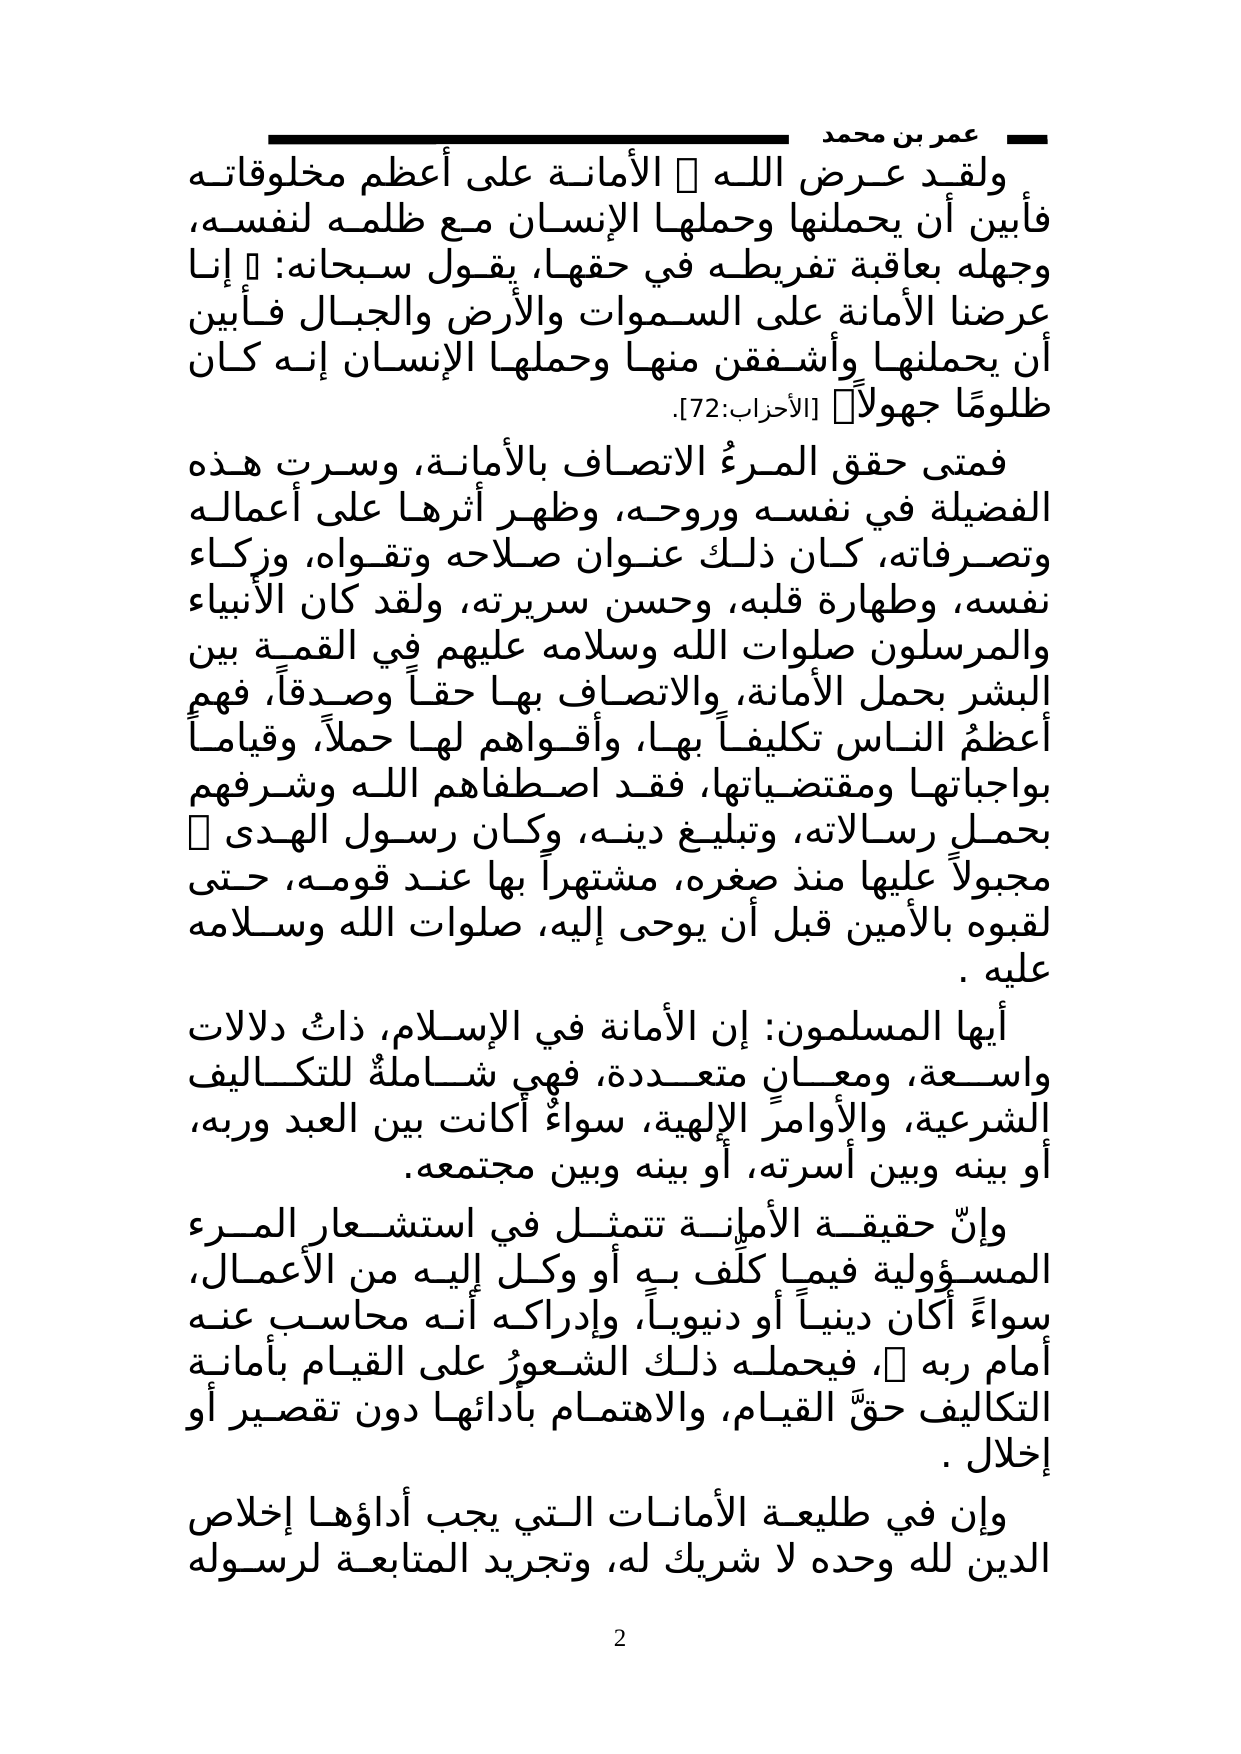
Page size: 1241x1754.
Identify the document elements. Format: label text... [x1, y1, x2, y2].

text ولقد عرض الله الأمانة على أعظم مخلوقاته فأبين أن يحملنها وحملها الإنسان مع ظلمه لنفسه، وجهله بعاقبة تفريطه في حقها، يقول سبحانه: إنا عرضنا الأمانة على السموات والأرض والجبال فأبين أن يحملنها وأشفقن منها وحملها الإنسان إنه كان ظلومًا جهولاً [الأحزاب:72]. [187, 150, 1053, 426]
text فمتى حقق المرءُ الاتصاف بالأمانة، وسرت هذه الفضيلة في نفسه وروحه، وظهر أثرها على أعماله وتصرفاته، كان ذلك عنوان صلاحه وتقواه، وزكاء نفسه، وطهارة قلبه، وحسن سريرته، ولقد كان الأنبياء والمرسلون صلوات الله وسلامه عليهم في القمة بين البشر بحمل الأمانة، والاتصاف بها حقاً وصدقاً، فهم أعظمُ الناس تكليفاً بها، وأقواهم لها حملاً، وقياماً بواجباتها ومقتضياتها، فقد اصطفاهم الله وشرفهم بحمل رسالاته، وتبليغ دينه، وكان رسول الهدى مجبولاً عليها منذ صغره، مشتهراً بها عند قومه، حتى لقبوه بالأمين قبل أن يوحى إليه، صلوات الله وسلامه عليه . [187, 439, 1053, 991]
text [187, 1489, 1053, 1581]
text أيها المسلمون: إن الأمانة في الإسلام، ذاتُ دلالات واسعة، ومعانٍ متعددة، فهي شاملةٌ للتكاليف الشرعية، والأوامر الإلهية، سواءٌ أكانت بين العبد وربه، أو بينه وبين أسرته، أو بينه وبين مجتمعه. [187, 1004, 1053, 1188]
text وإنّ حقيقة الأمانة تتمثل في استشعار المرء المسؤولية فيما كلِّف به أو وكل إليه من الأعمال، سواءً أكان دينياً أو دنيوياً، وإدراكه أنه محاسب عنه أمام ربه ، فيحمله ذلك الشعورُ على القيام بأمانة التكاليف حقَّ القيام، والاهتمام بأدائها دون تقصير أو إخلال . [187, 1200, 1053, 1477]
